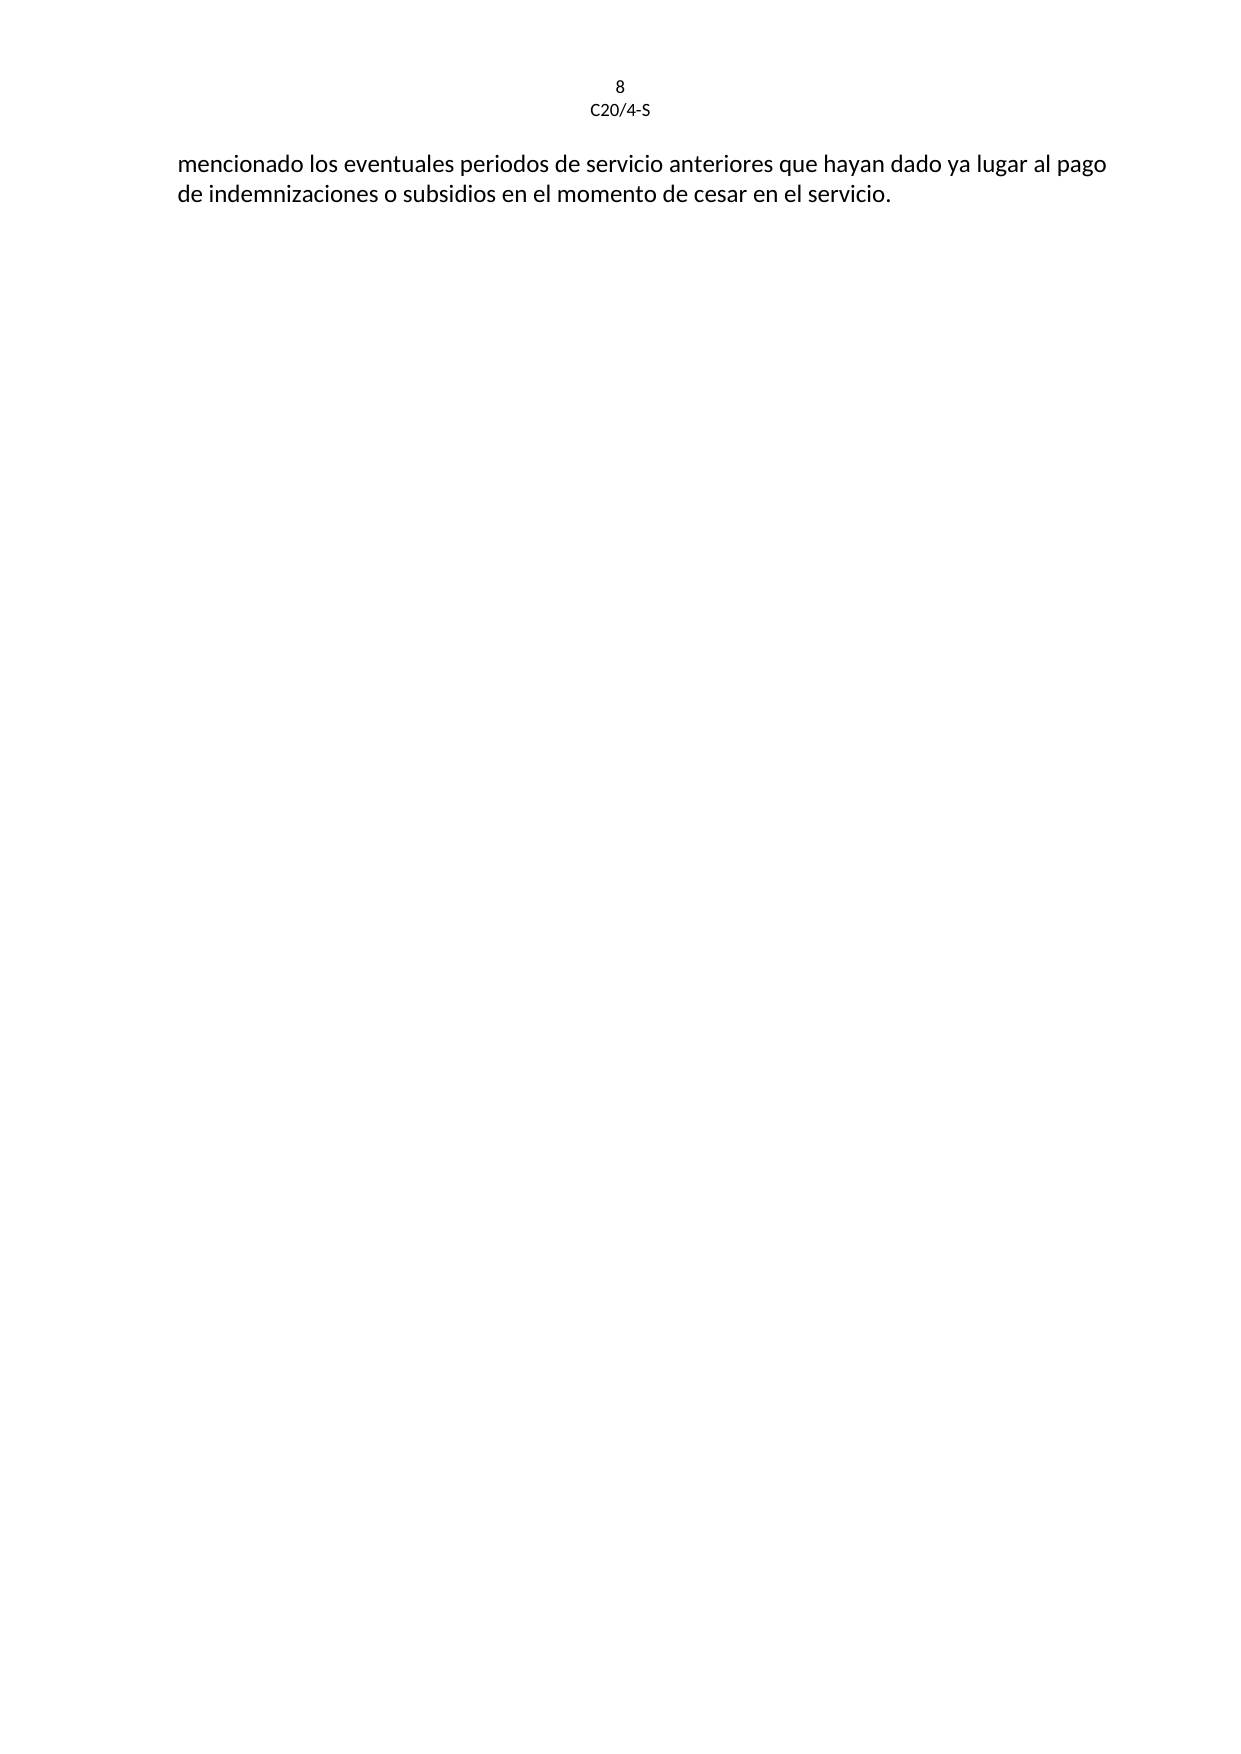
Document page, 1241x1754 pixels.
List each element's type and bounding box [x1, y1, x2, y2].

text [118, 148, 1122, 209]
